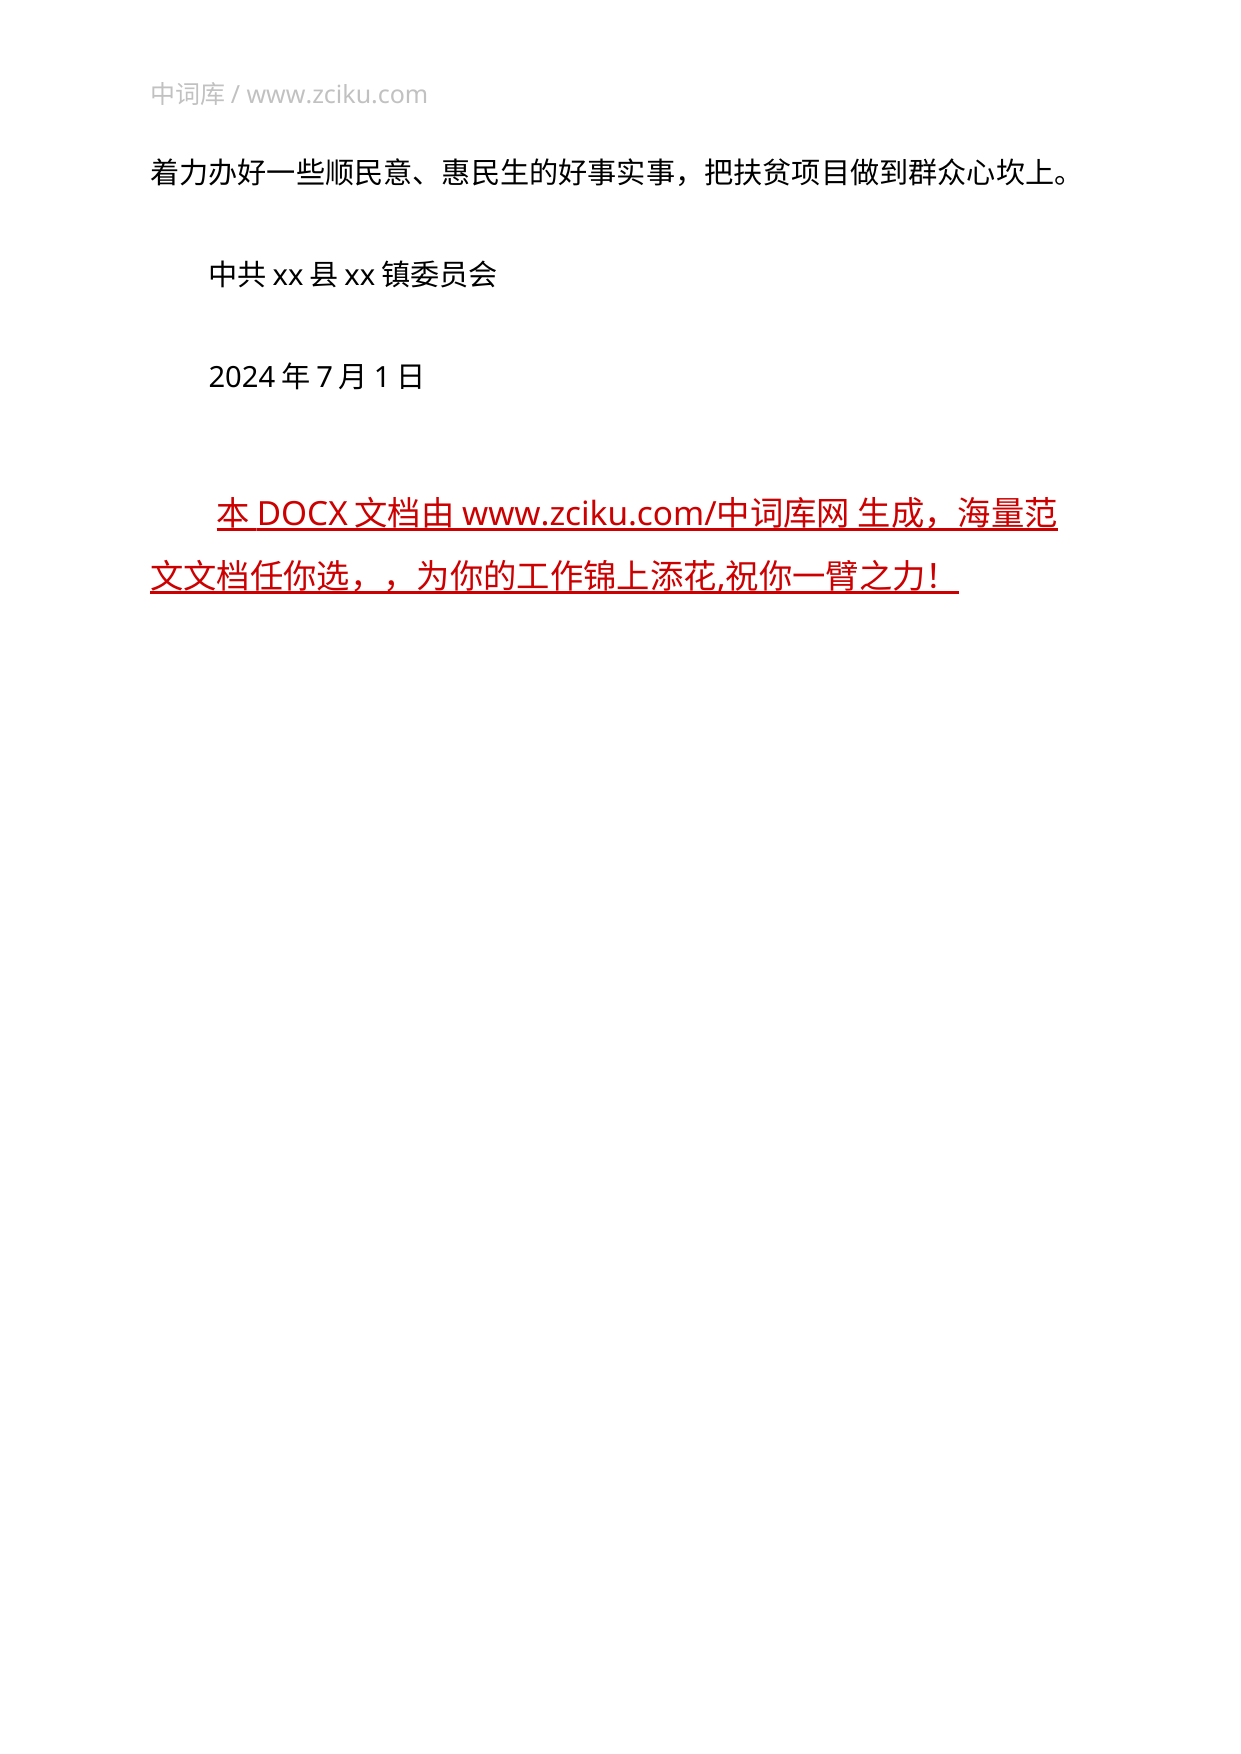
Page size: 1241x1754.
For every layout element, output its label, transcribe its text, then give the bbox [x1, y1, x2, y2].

text 2024年7月1日 [150, 354, 1090, 396]
text 本DOCX文档由 www.zciku.com/中词库网 生成，海量范文文档任你选，，为你的工作锦上添花,祝你一臂之力！ [150, 487, 1090, 598]
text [150, 150, 1090, 192]
text 中共xx县xx镇委员会 [150, 252, 1090, 294]
